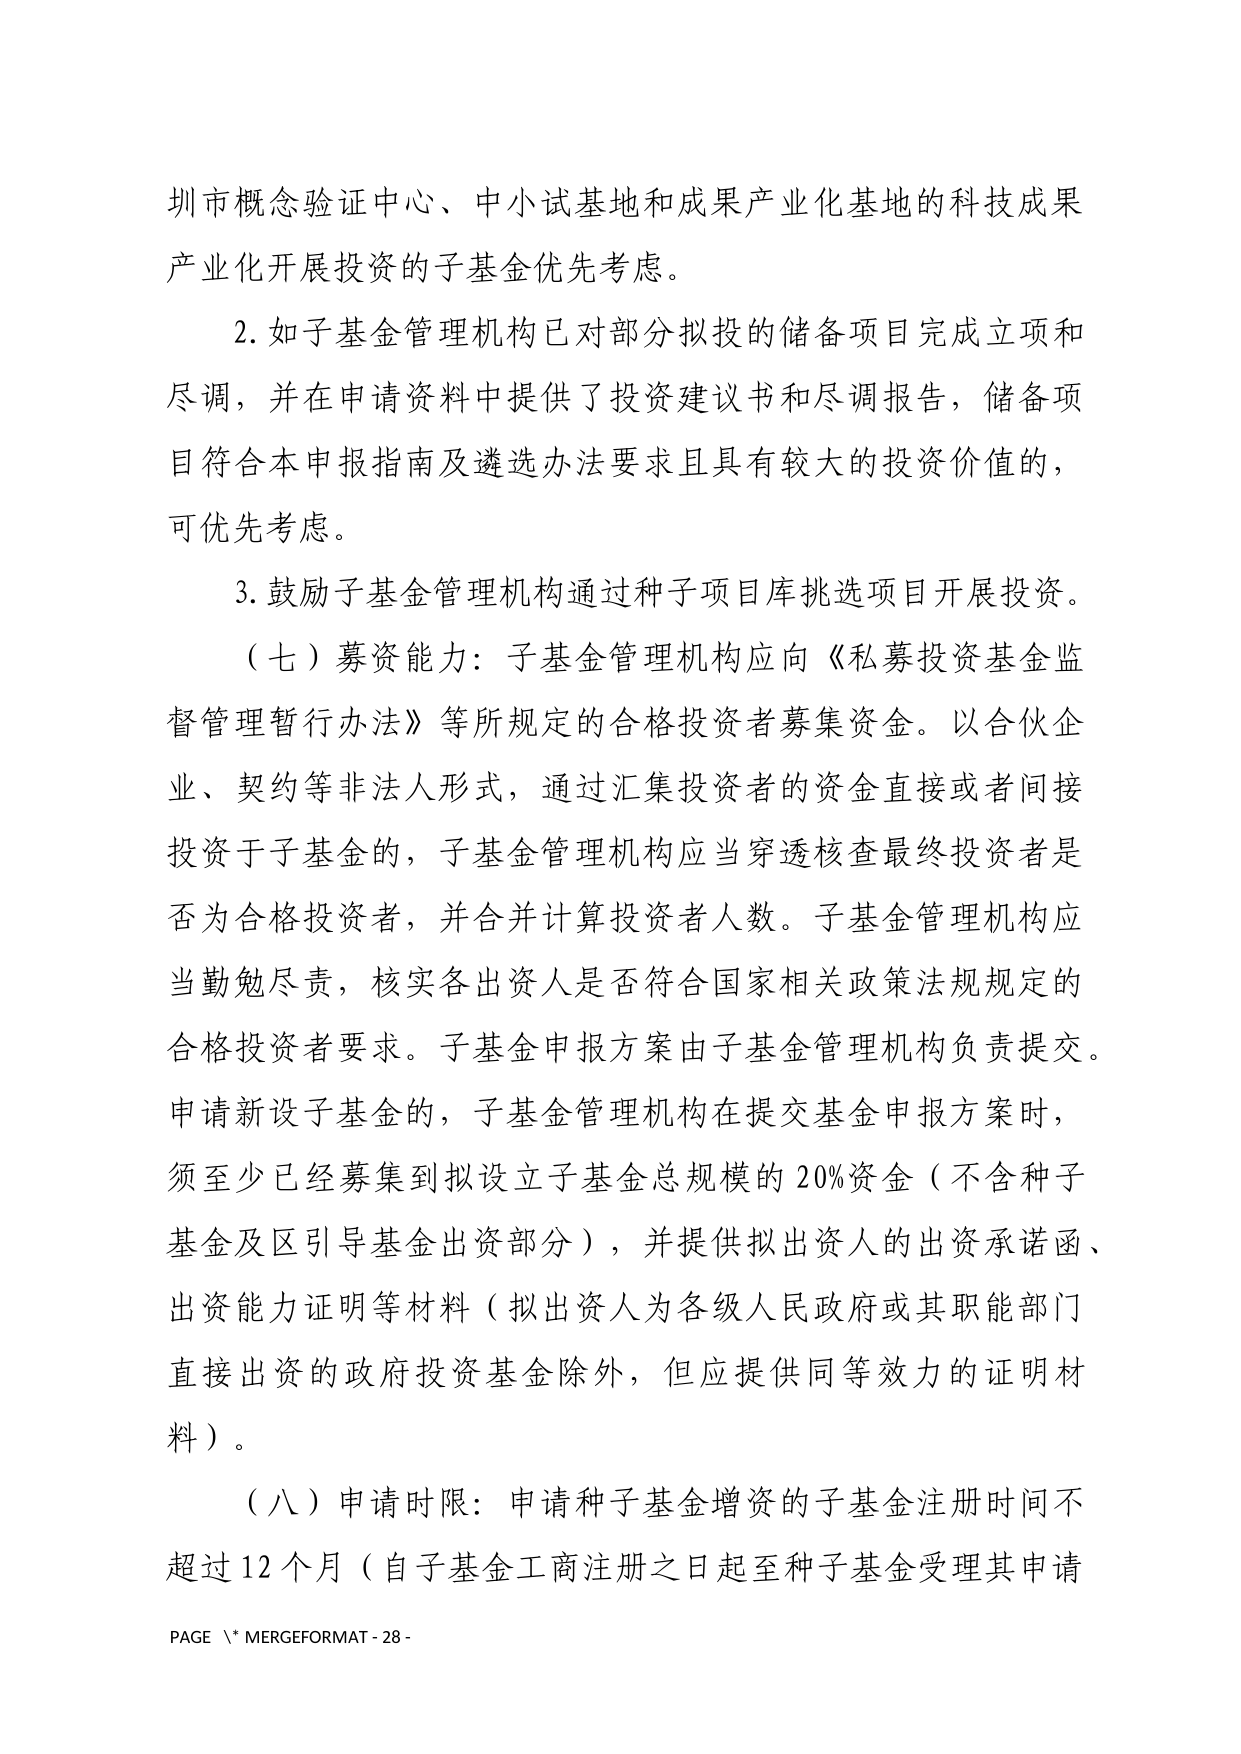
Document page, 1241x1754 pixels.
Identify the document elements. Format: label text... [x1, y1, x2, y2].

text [165, 1468, 1087, 1598]
text 2.如子基金管理机构已对部分拟投的储备项目完成立项和尽调，并在申请资料中提供了投资建议书和尽调报告，储备项目符合本申报指南及遴选办法要求且具有较大的投资价值的，可优先考虑。 [165, 298, 1087, 558]
text 3.鼓励子基金管理机构通过种子项目库挑选项目开展投资。 [165, 558, 1087, 623]
text （七）募资能力：子基金管理机构应向《私募投资基金监督管理暂行办法》等所规定的合格投资者募集资金。以合伙企业、契约等非法人形式，通过汇集投资者的资金直接或者间接投资于子基金的，子基金管理机构应当穿透核查最终投资者是否为合格投资者，并合并计算投资者人数。子基金管理机构应当勤勉尽责，核实各出资人是否符合国家相关政策法规规定的合格投资者要求。子基金申报方案由子基金管理机构负责提交。申请新设子基金的，子基金管理机构在提交基金申报方案时，须至少已经募集到拟设立子基金总规模的20%资金（不含种子基金及区引导基金出资部分），并提供拟出资人的出资承诺函、出资能力证明等材料（拟出资人为各级人民政府或其职能部门直接出资的政府投资基金除外，但应提供同等效力的证明材料）。 [165, 623, 1087, 1468]
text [165, 168, 1087, 298]
